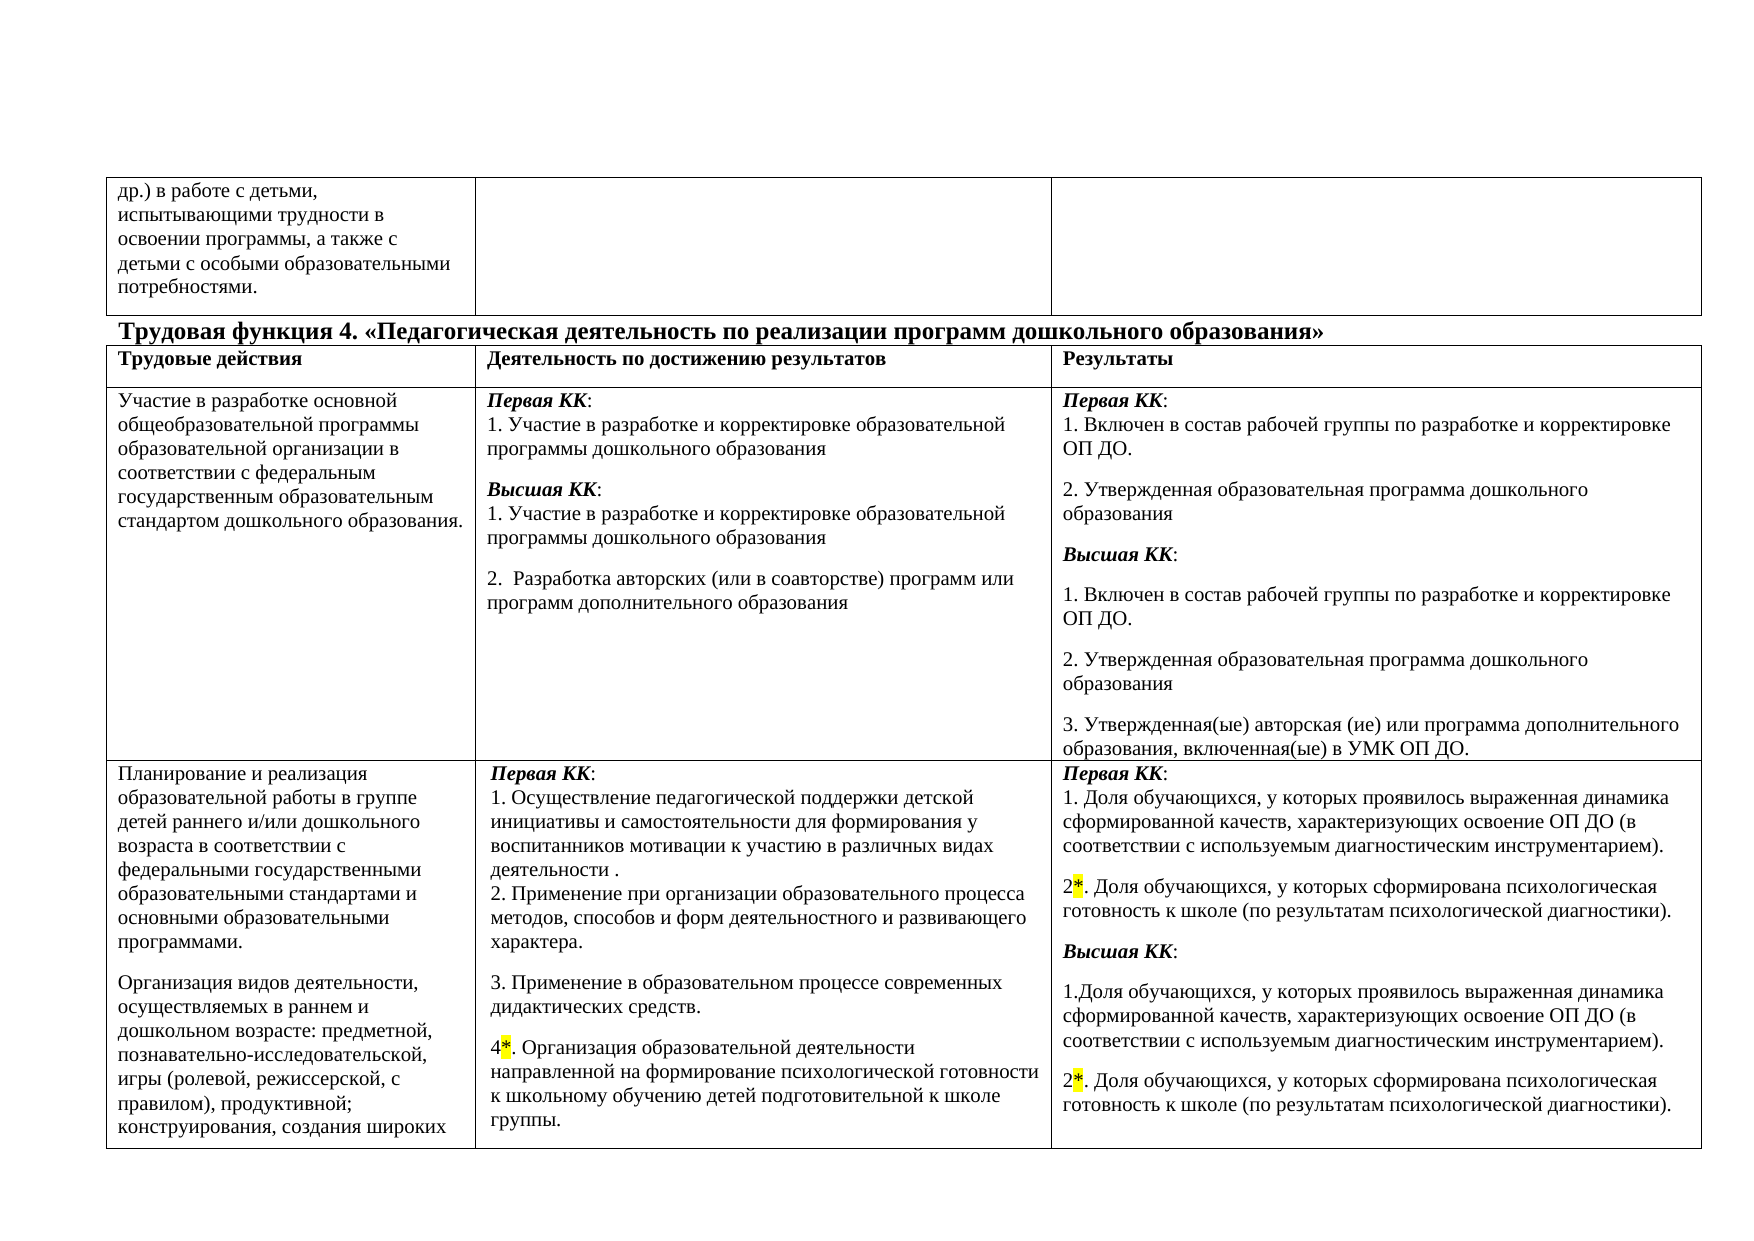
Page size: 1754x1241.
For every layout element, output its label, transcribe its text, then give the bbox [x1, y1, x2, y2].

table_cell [476, 761, 1051, 1148]
text Трудовая функция 4. «Педагогическая деятельность по реализации программ дошкольного образования» [118, 316, 1636, 345]
table_header Трудовые действия [107, 346, 475, 387]
table_cell Первая КК: 1. Участие в разработке и корректировке образовательной программы дошкольного образования Высшая КК: 1. Участие в разработке и корректировке образовательной программы дошкольного образования 2. Разработка авторских (или в соавторстве) программ или программ дополнительного образования [476, 388, 1051, 760]
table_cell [476, 178, 1051, 315]
table_header Результаты [1052, 346, 1701, 387]
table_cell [107, 178, 475, 315]
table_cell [1052, 761, 1701, 1148]
table_header Деятельность по достижению результатов [476, 346, 1051, 387]
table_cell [107, 761, 475, 1148]
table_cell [1052, 178, 1701, 315]
table_cell Первая КК: 1. Включен в состав рабочей группы по разработке и корректировке ОП ДО. 2. Утвержденная образовательная программа дошкольного образования Высшая КК: 1. Включен в состав рабочей группы по разработке и корректировке ОП ДО. 2. Утвержденная образовательная программа дошкольного образования 3. Утвержденная(ые) авторская (ие) или программа дополнительного образования, включенная(ые) в УМК ОП ДО. [1052, 388, 1701, 760]
table_cell Участие в разработке основной общеобразовательной программы образовательной организации в соответствии с федеральным государственным образовательным стандартом дошкольного образования. [107, 388, 475, 760]
